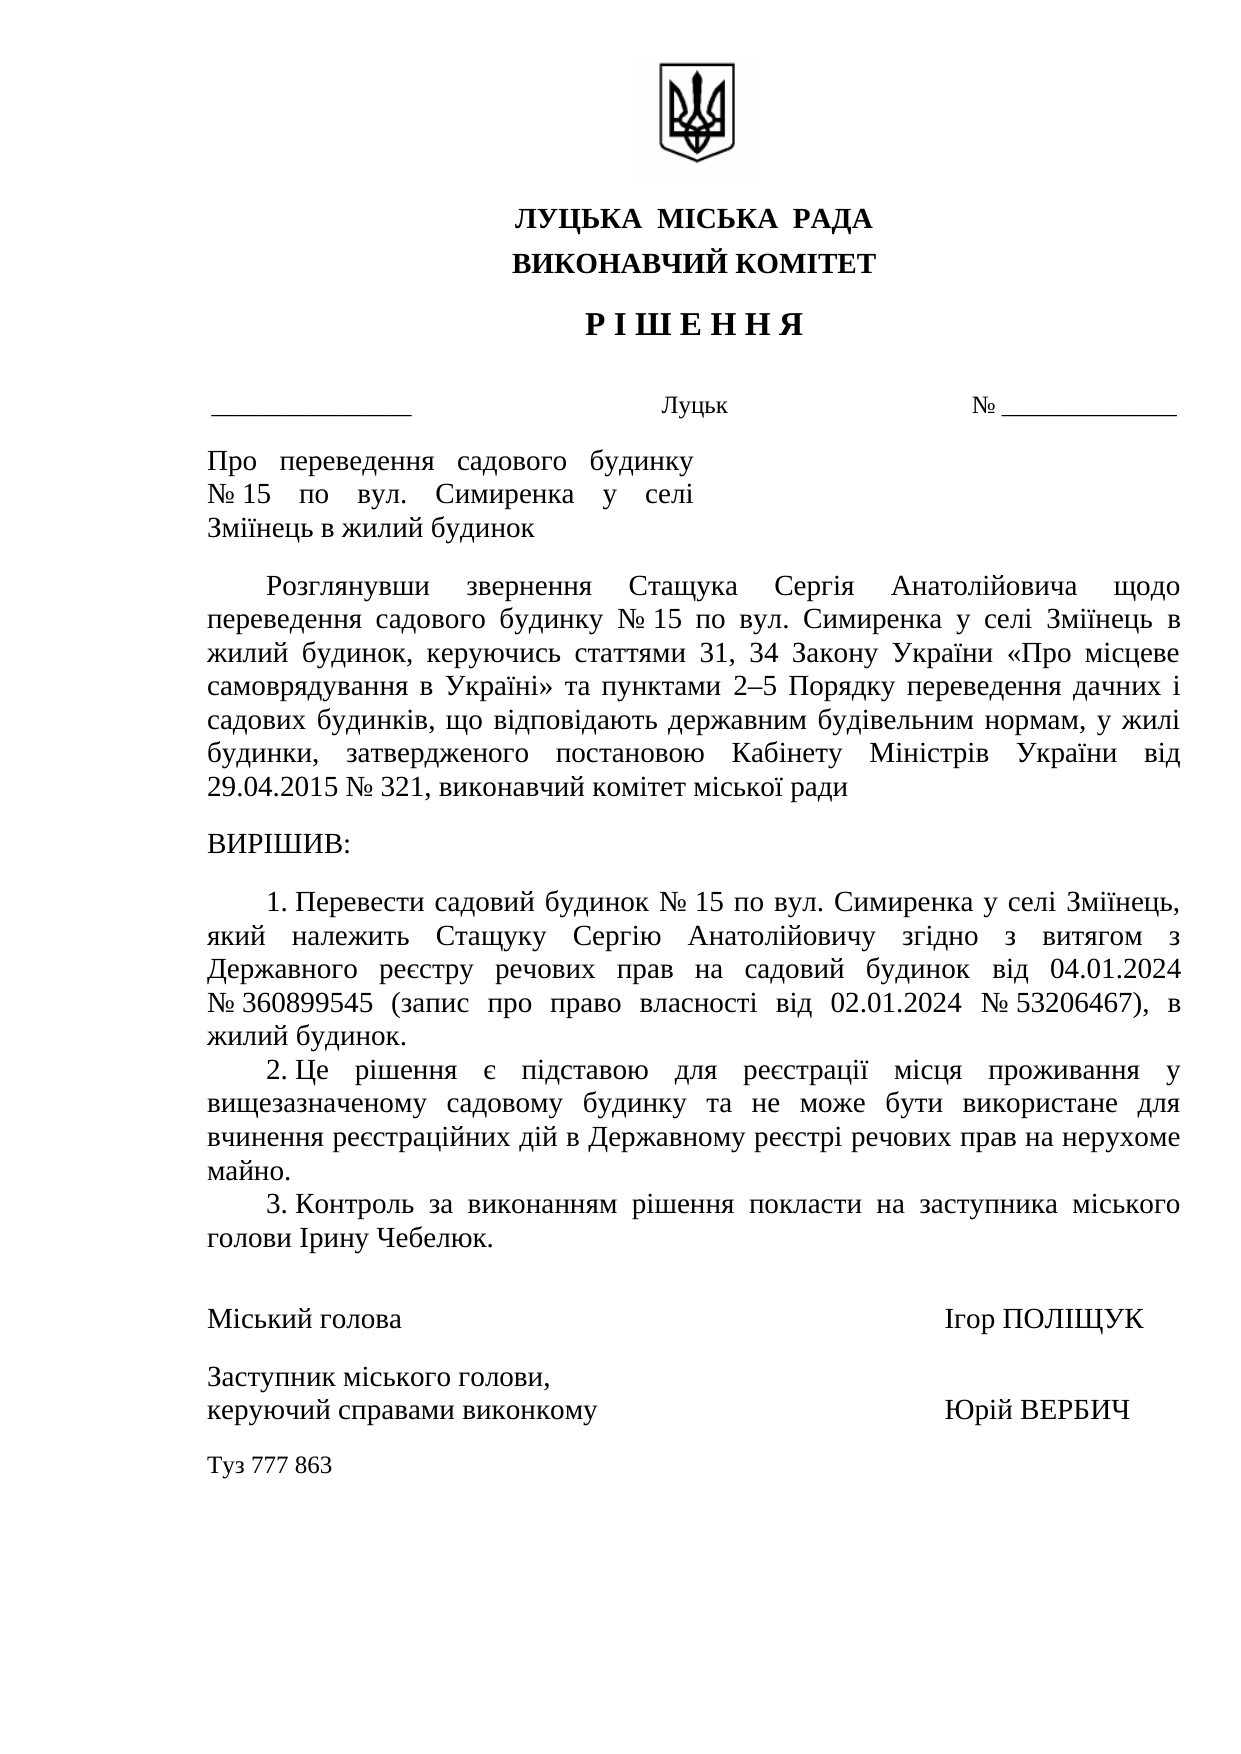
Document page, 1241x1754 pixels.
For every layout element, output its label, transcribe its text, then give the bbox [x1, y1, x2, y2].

text Міський голова Ігор ПОЛІЩУК [207, 1301, 1181, 1335]
text ВИРІШИВ: [207, 827, 1181, 860]
text Заступник міського голови, [207, 1359, 1181, 1392]
text ________________ Луцьк № ______________ [207, 390, 1181, 419]
text 2. Це рішення є підставою для реєстрації місця проживання у вищезазначеному садовому будинку та не може бути використане для вчинення реєстраційних дій в Державному реєстрі речових прав на нерухоме майно. [207, 1052, 1181, 1186]
subtitle Р І Ш Е Н Н Я [207, 304, 1181, 342]
text Розглянувши звернення Стащука Сергія Анатолійовича щодо переведення садового будинку № 15 по вул. Симиренка у селі Зміїнець в жилий будинок, керуючись статтями 31, 34 Закону України «Про місцеве самоврядування в Україні» та пунктами 2–5 Порядку переведення дачних і садових будинків, що відповідають державним будівельним нормам, у жилі будинки, затвердженого постановою Кабінету Міністрів України від 29.04.2015 № 321, виконавчий комітет міської ради [207, 568, 1181, 803]
subtitle ЛУЦЬКА МІСЬКА РАДА [207, 201, 1181, 234]
text керуючий справами виконкому Юрій ВЕРБИЧ [207, 1392, 1181, 1426]
text 1. Перевести садовий будинок № 15 по вул. Симиренка у селі Зміїнець, який належить Стащуку Сергію Анатолійовичу згідно з витягом з Державного реєстру речових прав на садовий будинок від 04.01.2024 № 360899545 (запис про право власності від 02.01.2024 № 53206467), в жилий будинок. [207, 884, 1181, 1052]
subtitle ВИКОНАВЧИЙ КОМІТЕТ [207, 246, 1181, 280]
text Про переведення садового будинку № 15 по вул. Симиренка у селі Зміїнець в жилий будинок [207, 443, 694, 544]
text 3. Контроль за виконанням рішення покласти на заступника міського голови Ірину Чебелюк. [207, 1186, 1181, 1253]
text Туз 777 863 [207, 1450, 1181, 1479]
